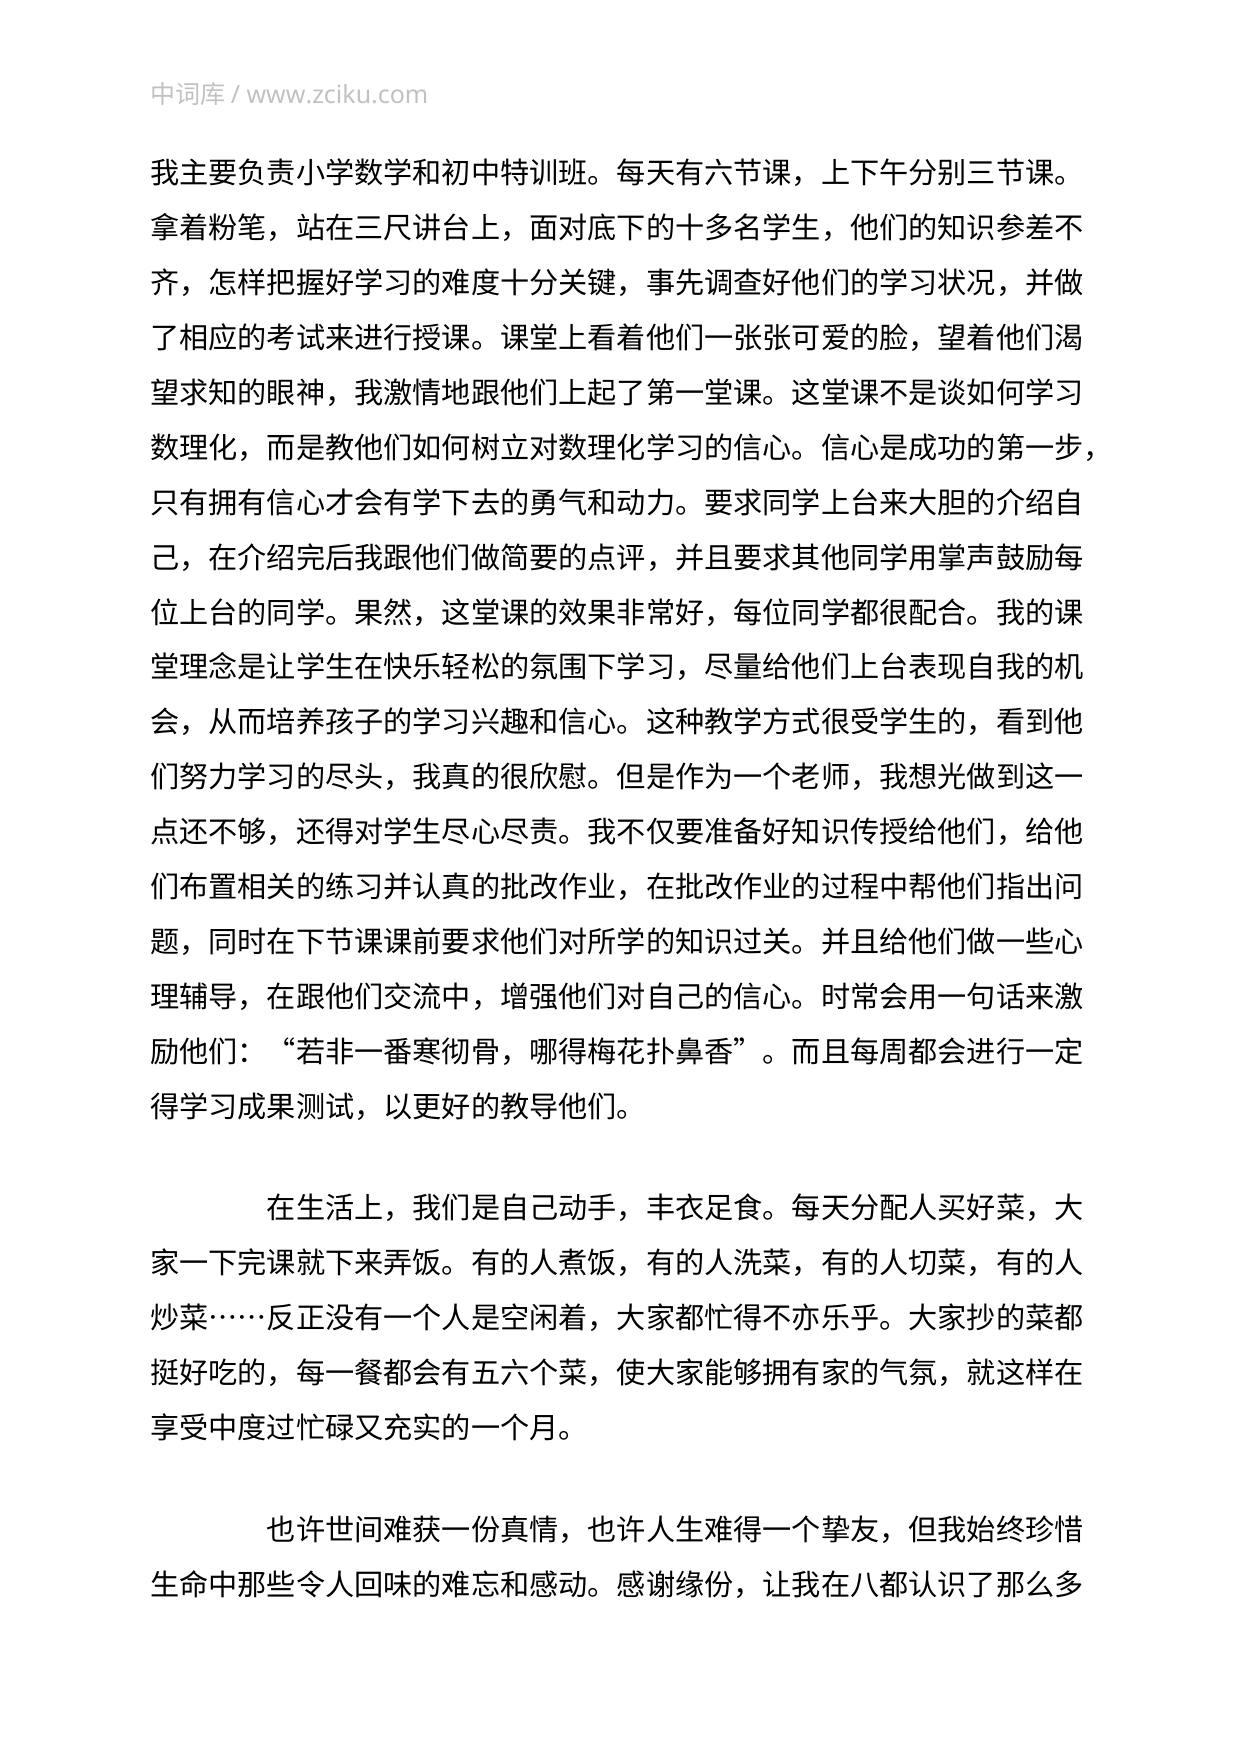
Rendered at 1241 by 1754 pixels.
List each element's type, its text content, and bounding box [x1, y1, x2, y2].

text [150, 1506, 1090, 1603]
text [150, 150, 1090, 1126]
text 在生活上，我们是自己动手，丰衣足食。每天分配人买好菜，大家一下完课就下来弄饭。有的人煮饭，有的人洗菜，有的人切菜，有的人炒菜……反正没有一个人是空闲着，大家都忙得不亦乐乎。大家抄的菜都挺好吃的，每一餐都会有五六个菜，使大家能够拥有家的气氛，就这样在享受中度过忙碌又充实的一个月。 [150, 1185, 1090, 1447]
